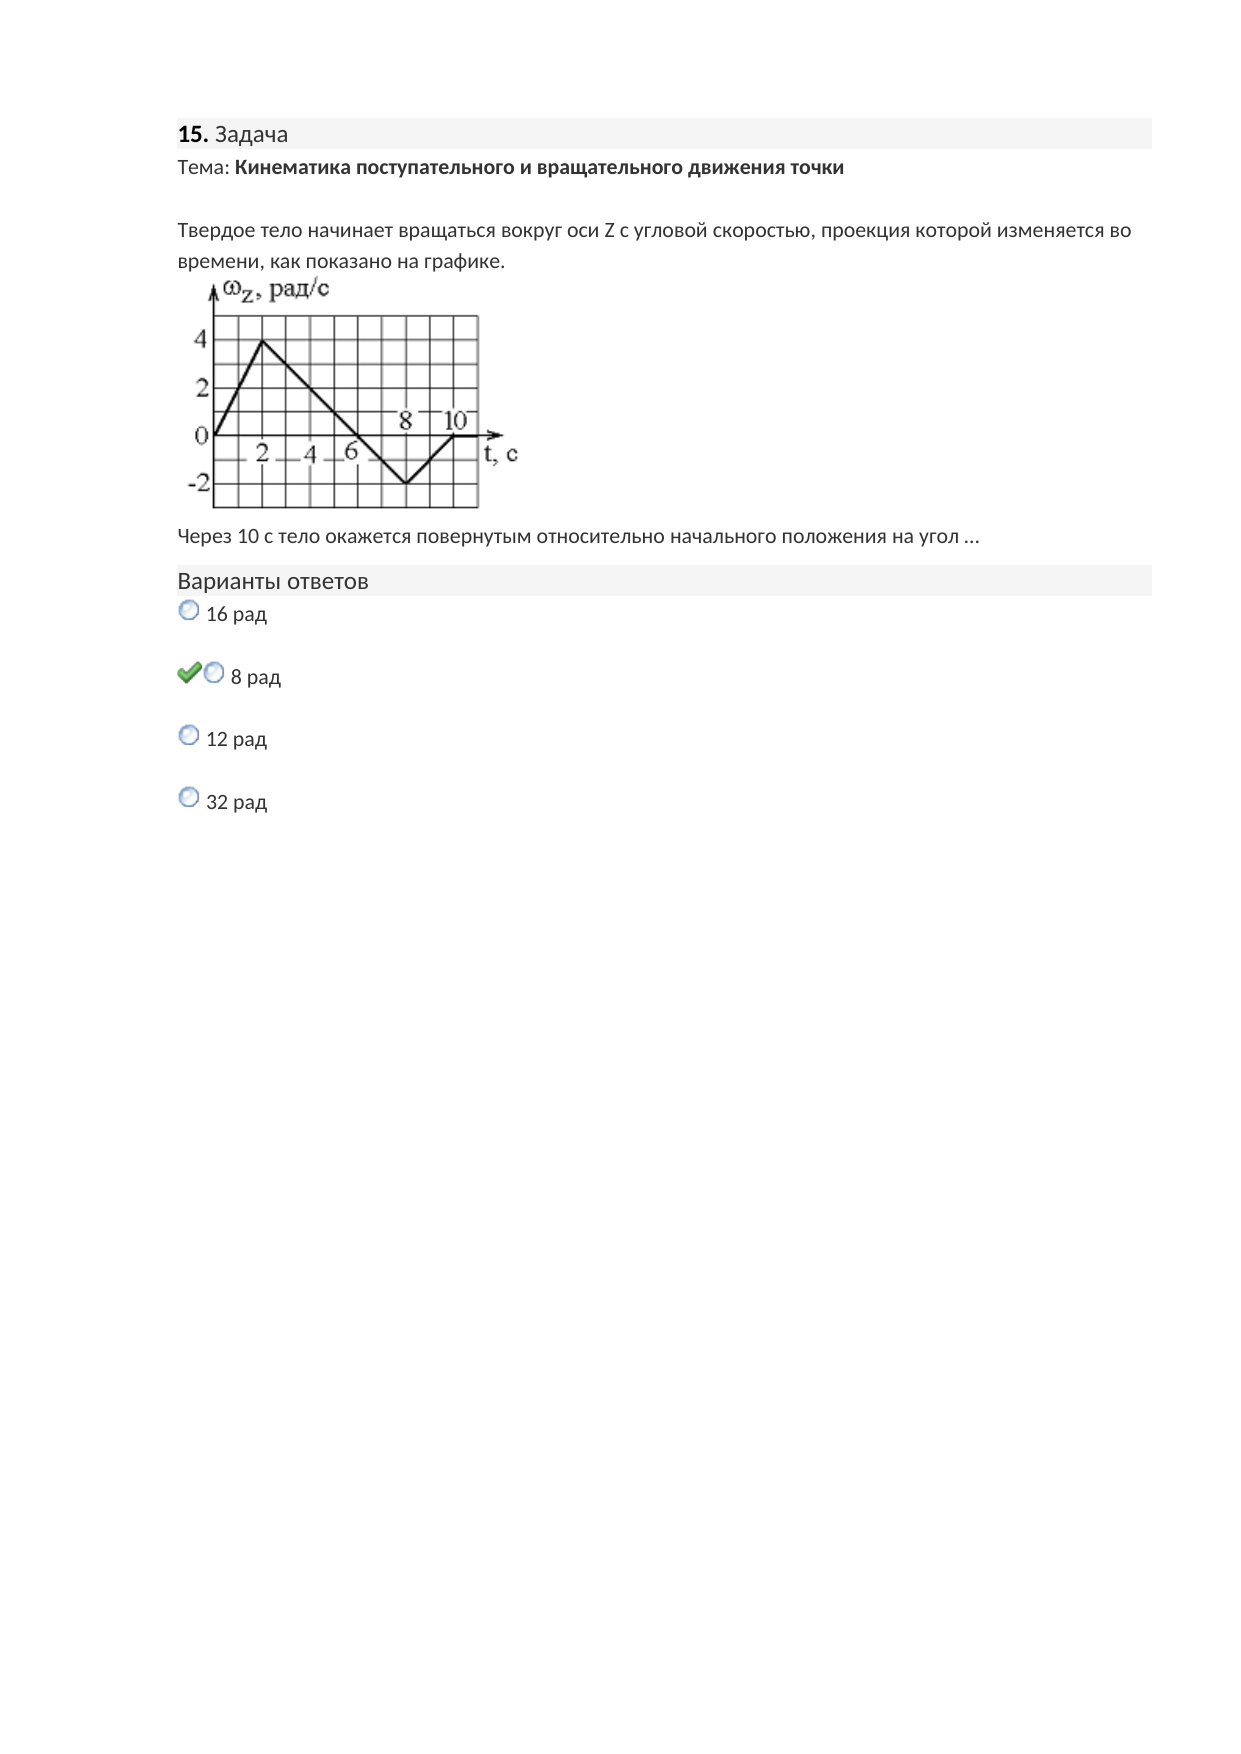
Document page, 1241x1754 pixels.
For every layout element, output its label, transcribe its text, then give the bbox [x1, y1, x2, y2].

text Варианты ответов [177, 565, 1152, 596]
picture [177, 273, 524, 518]
picture [177, 659, 226, 685]
picture [177, 723, 201, 747]
picture [177, 598, 201, 622]
text 12 рад [177, 721, 1152, 752]
subtitle 15. Задача [177, 118, 1152, 149]
text 16 рад [177, 596, 1152, 627]
text Тема: Кинематика поступательного и вращательного движения точки [177, 149, 1152, 180]
text 32 рад [177, 783, 1152, 814]
picture [177, 785, 201, 809]
text Твердое тело начинает вращаться вокруг оси Z с угловой скоростью, проекция которой изменяется во времени, как показано на графике. Через 10 с тело окажется повернутым относительно начального положения на угол … [177, 180, 1152, 549]
text 8 рад [177, 658, 1152, 689]
